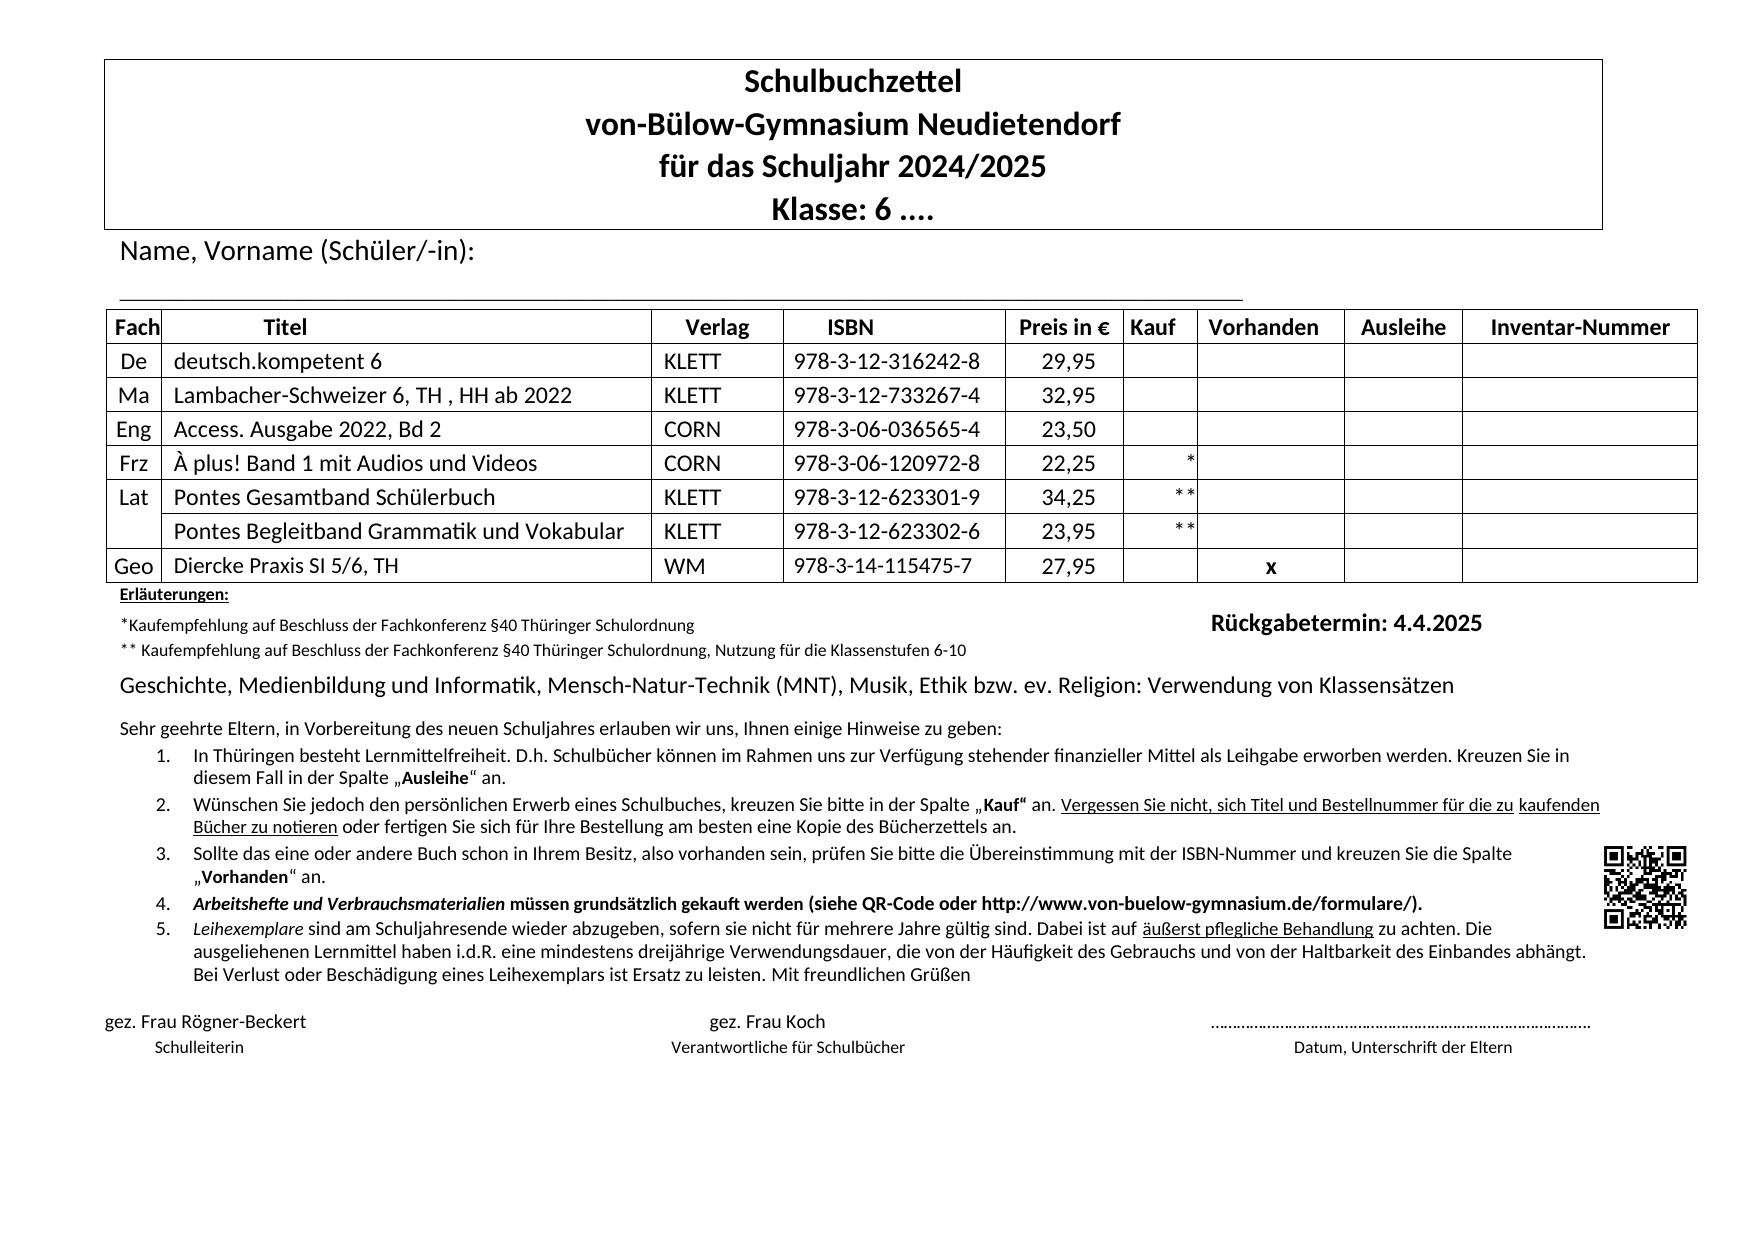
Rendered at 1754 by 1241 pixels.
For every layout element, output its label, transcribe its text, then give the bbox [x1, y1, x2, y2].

table_cell Lambacher-Schweizer 6, TH , HH ab 2022 [162, 378, 651, 411]
table_cell CORN [652, 446, 783, 479]
table_cell Geo [107, 549, 161, 582]
list Wünschen Sie jedoch den persönlichen Erwerb eines Schulbuches, kreuzen Sie bitte in der Spalte „Kauf“ an. Vergessen Sie nicht, sich Titel und Bestellnummer für die zu kaufenden Bücher zu notieren oder fertigen Sie sich für Ihre Bestellung am besten eine Kopie des Bücherzettels an. [156, 793, 1602, 839]
table_cell [1345, 378, 1462, 411]
table_cell deutsch.kompetent 6 [162, 344, 651, 377]
list In Thüringen besteht Lernmittelfreiheit. D.h. Schulbücher können im Rahmen uns zur Verfügung stehender finanzieller Mittel als Leihgabe erworben werden. Kreuzen Sie in diesem Fall in der Spalte „Ausleihe“ an. [156, 744, 1602, 789]
table_cell 978-3-14-115475-7 [784, 549, 1005, 582]
table_cell [1198, 412, 1344, 445]
table_cell Eng [107, 412, 161, 445]
table_cell KLETT [652, 378, 783, 411]
table_cell [1345, 344, 1462, 377]
table_cell [1463, 378, 1697, 411]
table_cell [107, 513, 161, 548]
table_cell [1345, 549, 1462, 582]
table_cell [1198, 378, 1344, 411]
table_cell 978-3-12-316242-8 [784, 344, 1005, 377]
table_cell ** [1124, 480, 1197, 513]
table_header Ausleihe [1345, 310, 1462, 343]
table_cell [1463, 412, 1697, 445]
text Name, Vorname (Schüler/-in): __________________________________________________________________________________________________ [119, 232, 1602, 306]
table_cell [1463, 514, 1697, 548]
table_cell [1124, 412, 1197, 445]
table_cell x [1198, 549, 1344, 582]
table_cell KLETT [652, 514, 783, 548]
table_cell [1124, 549, 1197, 582]
text Schulbuchzettel [105, 60, 1602, 101]
text Sehr geehrte Eltern, in Vorbereitung des neuen Schuljahres erlauben wir uns, Ihnen einige Hinweise zu geben: [119, 717, 1049, 740]
list Sollte das eine oder andere Buch schon in Ihrem Besitz, also vorhanden sein, prüfen Sie bitte die Übereinstimmung mit der ISBN-Nummer und kreuzen Sie die Spalte „Vorhanden“ an. [156, 842, 1602, 888]
table_header Titel [162, 310, 651, 343]
table_cell ** [1124, 514, 1197, 548]
text Erläuterungen: *Kaufempfehlung auf Beschluss der Fachkonferenz §40 Thüringer Schulordnung Rückgabetermin: 4.4.2025 ** Kaufempfehlung auf Beschluss der Fachkonferenz §40 Thüringer Schulordnung, Nutzung für die Klassenstufen 6-10 [119, 583, 1602, 661]
table_cell [1463, 446, 1697, 479]
table_cell [1345, 446, 1462, 479]
table_cell Pontes Gesamtband Schülerbuch [162, 480, 651, 513]
table_cell 32,95 [1006, 378, 1123, 411]
table_cell 29,95 [1006, 344, 1123, 377]
list Arbeitshefte und Verbrauchsmaterialien müssen grundsätzlich gekauft werden (siehe QR-Code oder http://www.von-buelow-gymnasium.de/formulare/). [156, 891, 1602, 916]
table_cell 22,25 [1006, 446, 1123, 479]
table_cell KLETT [652, 344, 783, 377]
text Geschichte, Medienbildung und Informatik, Mensch-Natur-Technik (MNT), Musik, Ethik bzw. ev. Religion: Verwendung von Klassensätzen [119, 671, 1602, 700]
table_header Kauf [1124, 310, 1197, 343]
table_cell [1198, 480, 1344, 513]
table_cell [1198, 344, 1344, 377]
table_header Inventar-Nummer [1463, 310, 1697, 343]
table_header Preis in € [1006, 310, 1123, 343]
table_cell [1345, 514, 1462, 548]
table_cell KLETT [652, 480, 783, 513]
table_cell WM [652, 549, 783, 582]
table_header ISBN [784, 310, 1005, 343]
table_cell De [107, 344, 161, 377]
table_cell [1463, 549, 1697, 582]
table_header Fach [107, 310, 161, 343]
text von-Bülow-Gymnasium Neudietendorf [105, 102, 1602, 143]
text für das Schuljahr 2024/2025 [105, 144, 1602, 186]
list Leihexemplare sind am Schuljahresende wieder abzugeben, sofern sie nicht für mehrere Jahre gültig sind. Dabei ist auf äußerst pflegliche Behandlung zu achten. Die ausgeliehenen Lernmittel haben i.d.R. eine mindestens dreijährige Verwendungsdauer, die von der Häufigkeit des Gebrauchs und von der Haltbarkeit des Einbandes abhängt. Bei Verlust oder Beschädigung eines Leihexemplars ist Ersatz zu leisten. Mit freundlichen Grüßen [156, 917, 1602, 986]
table_cell Lat [107, 480, 161, 513]
table_cell [1198, 514, 1344, 548]
text Klasse: 6 .... [105, 187, 1602, 229]
table_cell 23,50 [1006, 412, 1123, 445]
text gez. Frau Rögner-Beckert gez. Frau Koch ……………………………………………………………………………. [104, 1010, 1602, 1033]
table_cell À plus! Band 1 mit Audios und Videos [162, 446, 651, 479]
table_cell * [1124, 446, 1197, 479]
table_header Vorhanden [1198, 310, 1344, 343]
table_cell 978-3-06-036565-4 [784, 412, 1005, 445]
table_cell Ma [107, 378, 161, 411]
table_cell Pontes Begleitband Grammatik und Vokabular [162, 514, 651, 548]
table_cell 978-3-12-623301-9 [784, 480, 1005, 513]
table_cell Frz [107, 446, 161, 479]
table_cell [1124, 378, 1197, 411]
table_cell [1463, 480, 1697, 513]
table_cell [1345, 480, 1462, 513]
table_cell [1198, 446, 1344, 479]
picture [1603, 843, 1688, 930]
table_cell 978-3-12-733267-4 [784, 378, 1005, 411]
table_cell [1345, 412, 1462, 445]
table_cell 34,25 [1006, 480, 1123, 513]
table_cell Access. Ausgabe 2022, Bd 2 [162, 412, 651, 445]
table_header Verlag [652, 310, 783, 343]
text Schulleiterin Verantwortliche für Schulbücher Datum, Unterschrift der Eltern [104, 1036, 1602, 1058]
table_cell Diercke Praxis SI 5/6, TH [162, 549, 651, 582]
table_cell [1124, 344, 1197, 377]
table_cell CORN [652, 412, 783, 445]
table_cell 978-3-06-120972-8 [784, 446, 1005, 479]
table_cell 978-3-12-623302-6 [784, 514, 1005, 548]
table_cell 23,95 [1006, 514, 1123, 548]
table_cell 27,95 [1006, 549, 1123, 582]
table_cell [1463, 344, 1697, 377]
